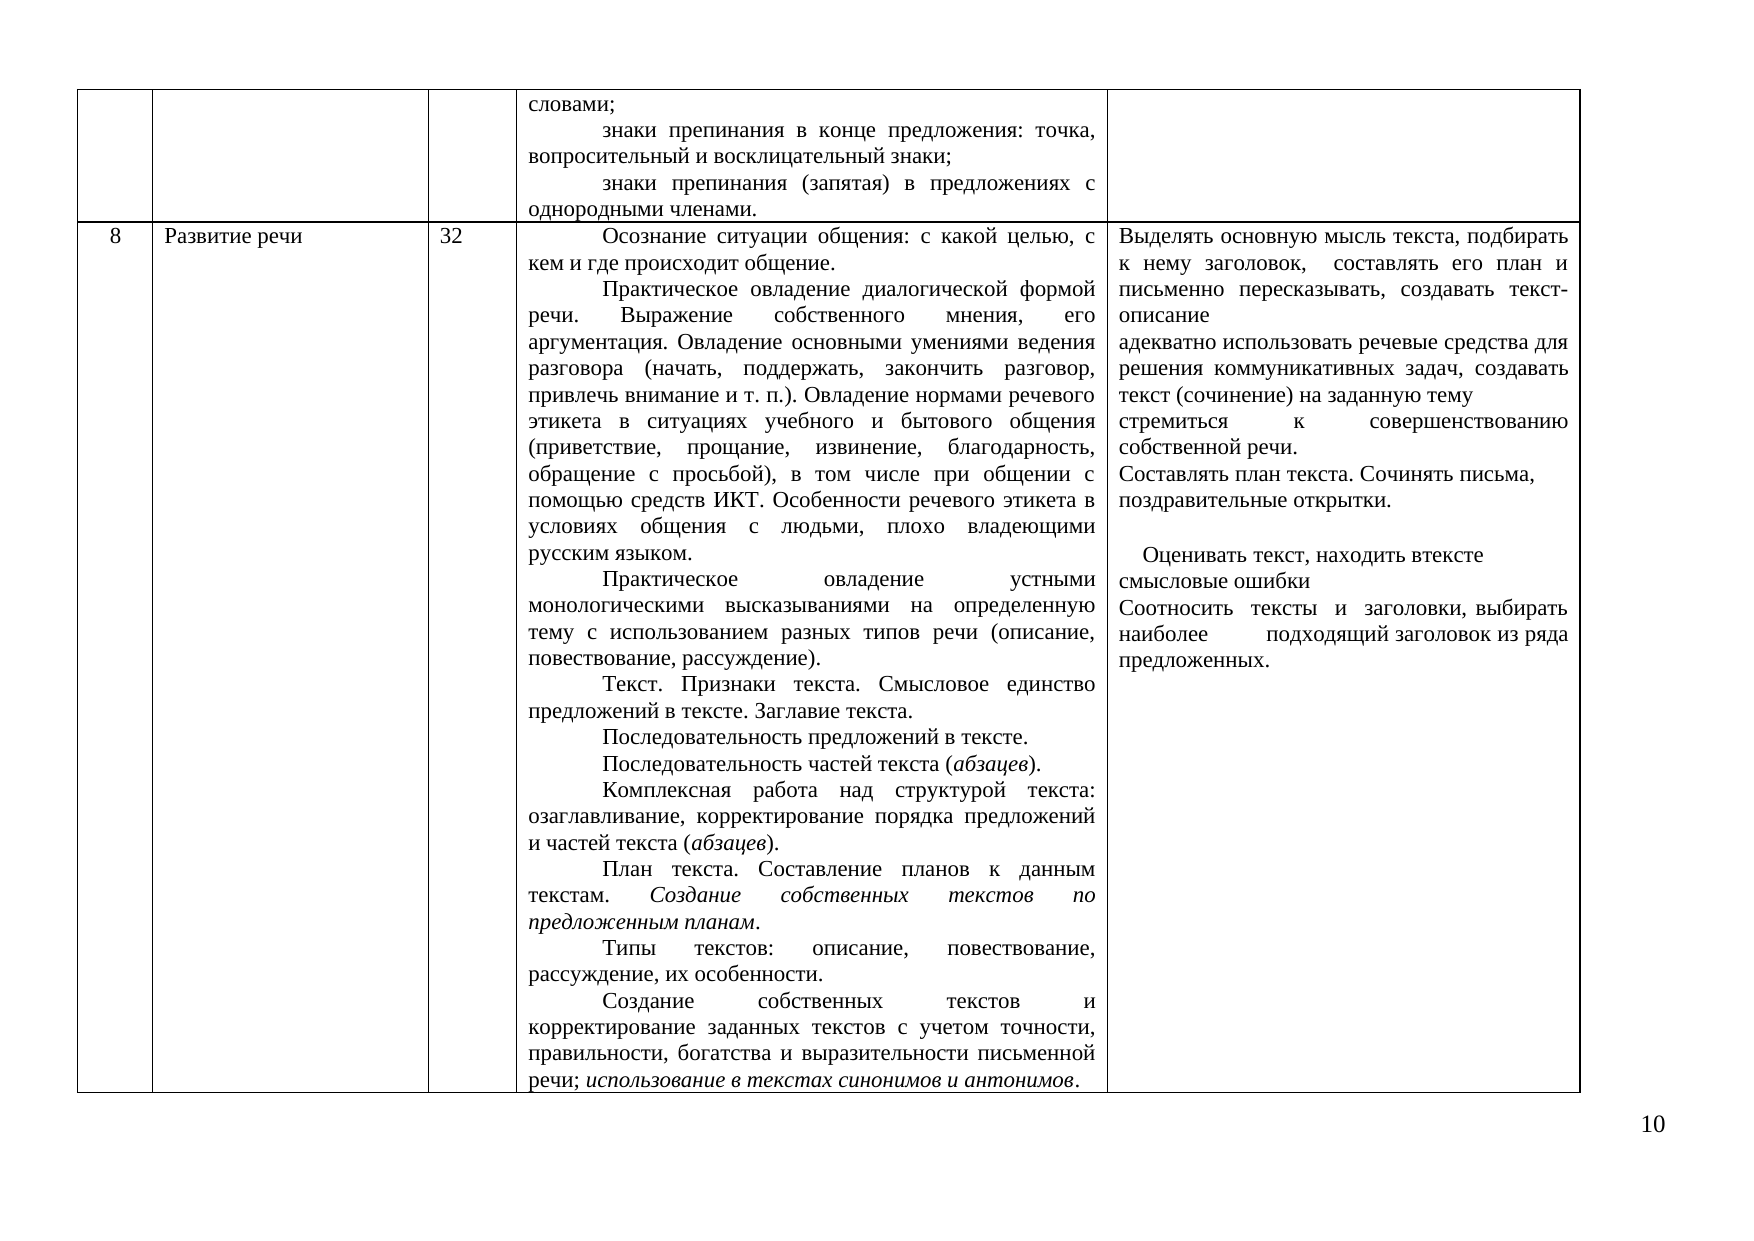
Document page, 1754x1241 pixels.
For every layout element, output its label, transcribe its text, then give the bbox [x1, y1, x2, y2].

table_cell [153, 90, 428, 221]
table_cell 7 [78, 90, 152, 221]
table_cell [1108, 223, 1579, 1092]
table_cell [1108, 90, 1579, 221]
table_cell 32 [429, 223, 516, 1092]
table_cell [517, 223, 1107, 1092]
table_cell Развитие речи [153, 223, 428, 1092]
table_cell 67 [429, 90, 516, 221]
table_cell 8 [78, 223, 152, 1092]
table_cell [517, 90, 1107, 221]
